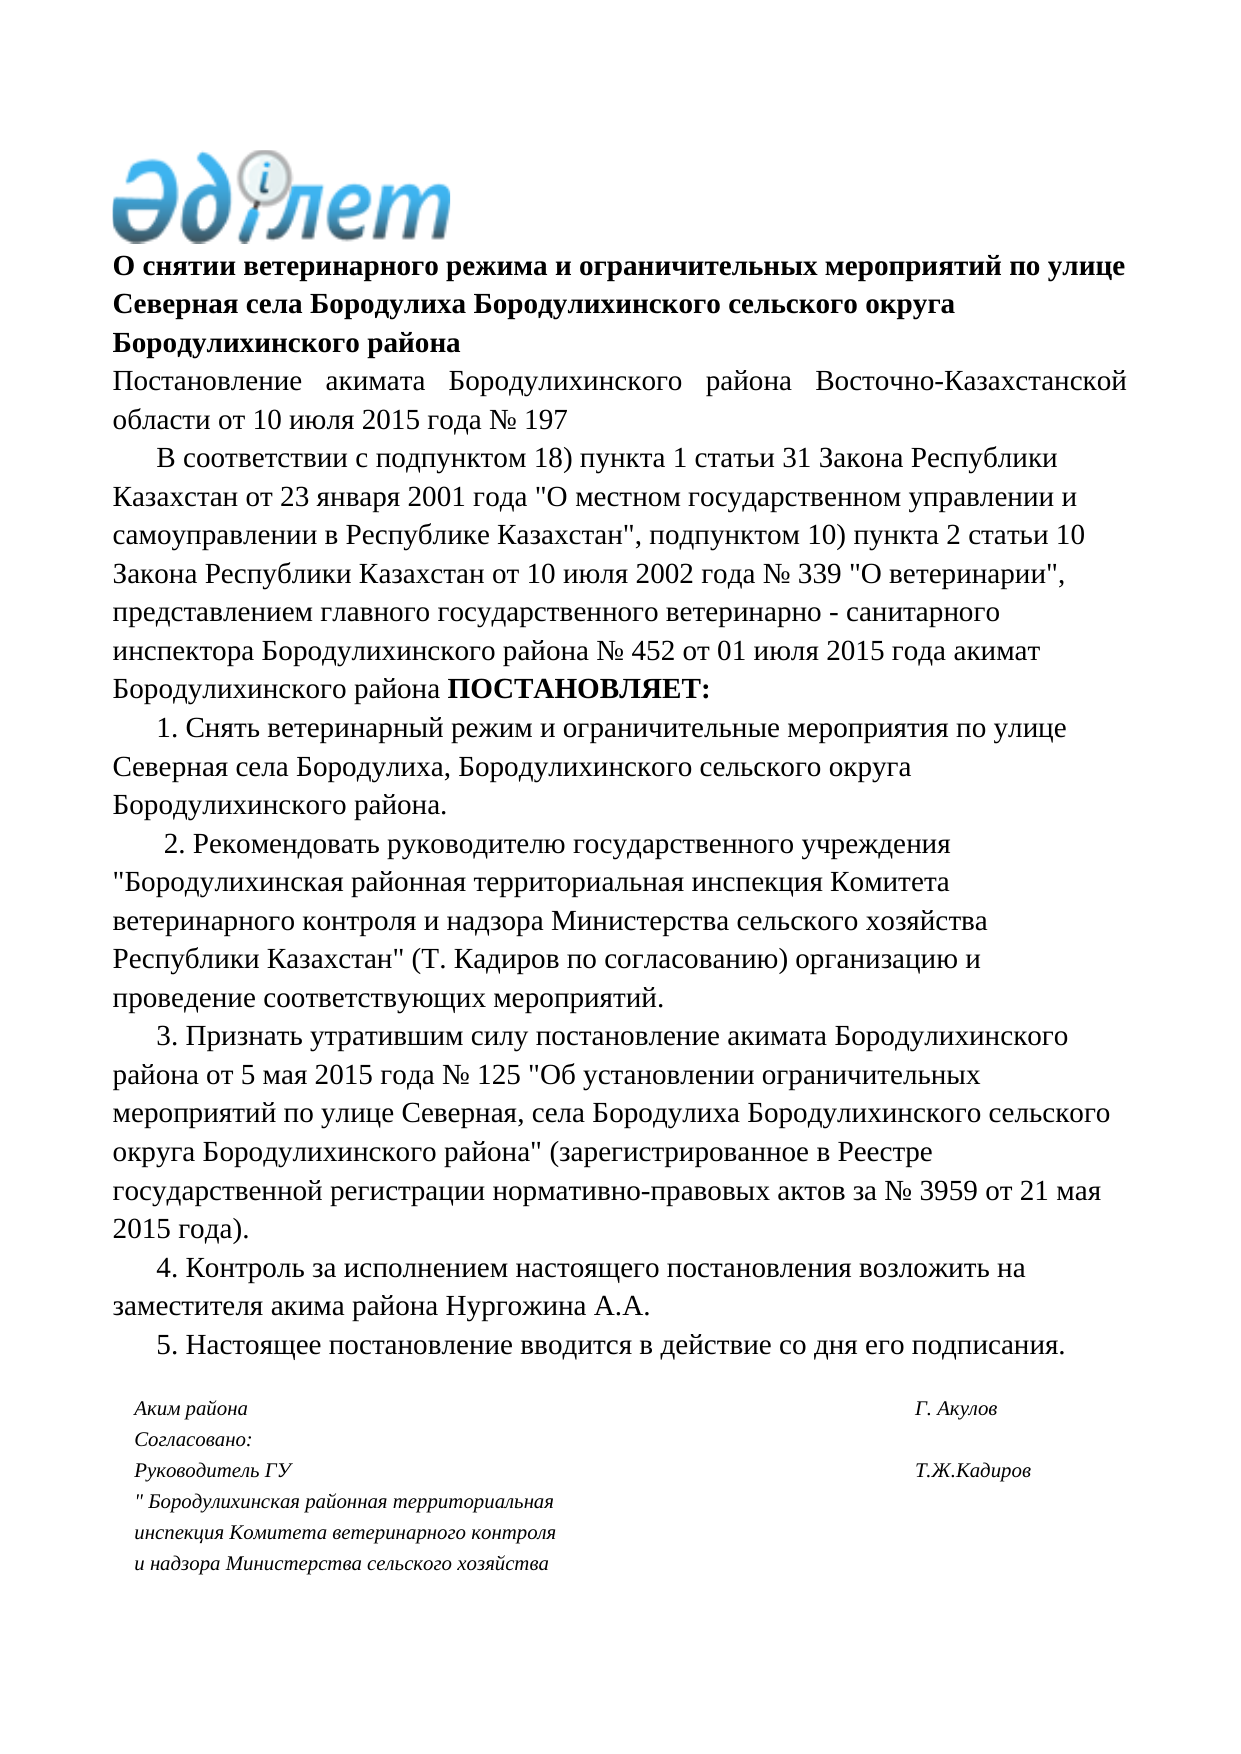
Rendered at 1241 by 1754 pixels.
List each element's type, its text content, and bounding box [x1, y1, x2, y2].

text В соответствии с подпунктом 18) пункта 1 статьи 31 Закона Республики Казахстан от 23 января 2001 года "О местном государственном управлении и самоуправлении в Республике Казахстан", подпунктом 10) пункта 2 статьи 10 Закона Республики Казахстан от 10 июля 2002 года № 339 "О ветеринарии", представлением главного государственного ветеринарно - санитарного инспектора Бородулихинского района № 452 от 01 июля 2015 года акимат Бородулихинского района ПОСТАНОВЛЯЕТ: 1. Снять ветеринарный режим и ограничительные мероприятия по улице Северная села Бородулиха, Бородулихинского сельского округа Бородулихинского района. 2. Рекомендовать руководителю государственного учреждения "Бородулихинская районная территориальная инспекция Комитета ветеринарного контроля и надзора Министерства сельского хозяйства Республики Казахстан" (Т. Кадиров по согласованию) организацию и проведение соответствующих мероприятий. 3. Признать утратившим силу постановление акимата Бородулихинского района от 5 мая 2015 года № 125 "Об установлении ограничительных мероприятий по улице Северная, села Бородулиха Бородулихинского сельского округа Бородулихинского района" (зарегистрированное в Реестре государственной регистрации нормативно-правовых актов за № 3959 от 21 мая 2015 года). 4. Контроль за исполнением настоящего постановления возложить на заместителя акима района Нургожина А.А. 5. Настоящее постановление вводится в действие со дня его подписания. [112, 440, 1128, 1391]
picture [112, 150, 451, 244]
text О снятии ветеринарного режима и ограничительных мероприятий по улице Северная села Бородулиха Бородулихинского сельского округа Бородулихинского района [112, 248, 1128, 358]
table_cell Согласовано: [101, 1425, 1240, 1456]
text Постановление акимата Бородулихинского района Восточно-Казахстанской области от 10 июля 2015 года № 197 [112, 363, 1128, 435]
table_cell Т.Ж.Кадиров [913, 1456, 1240, 1487]
table_cell " Бородулихинская районная территориальная [101, 1488, 1240, 1518]
table_header Аким района [101, 1394, 913, 1425]
table_cell Руководитель ГУ [101, 1456, 913, 1487]
table_header Г. Акулов [913, 1394, 1240, 1425]
table_cell инспекция Комитета ветеринарного контроля [101, 1519, 1240, 1549]
table_cell и надзора Министерства сельского хозяйства [101, 1550, 1240, 1581]
